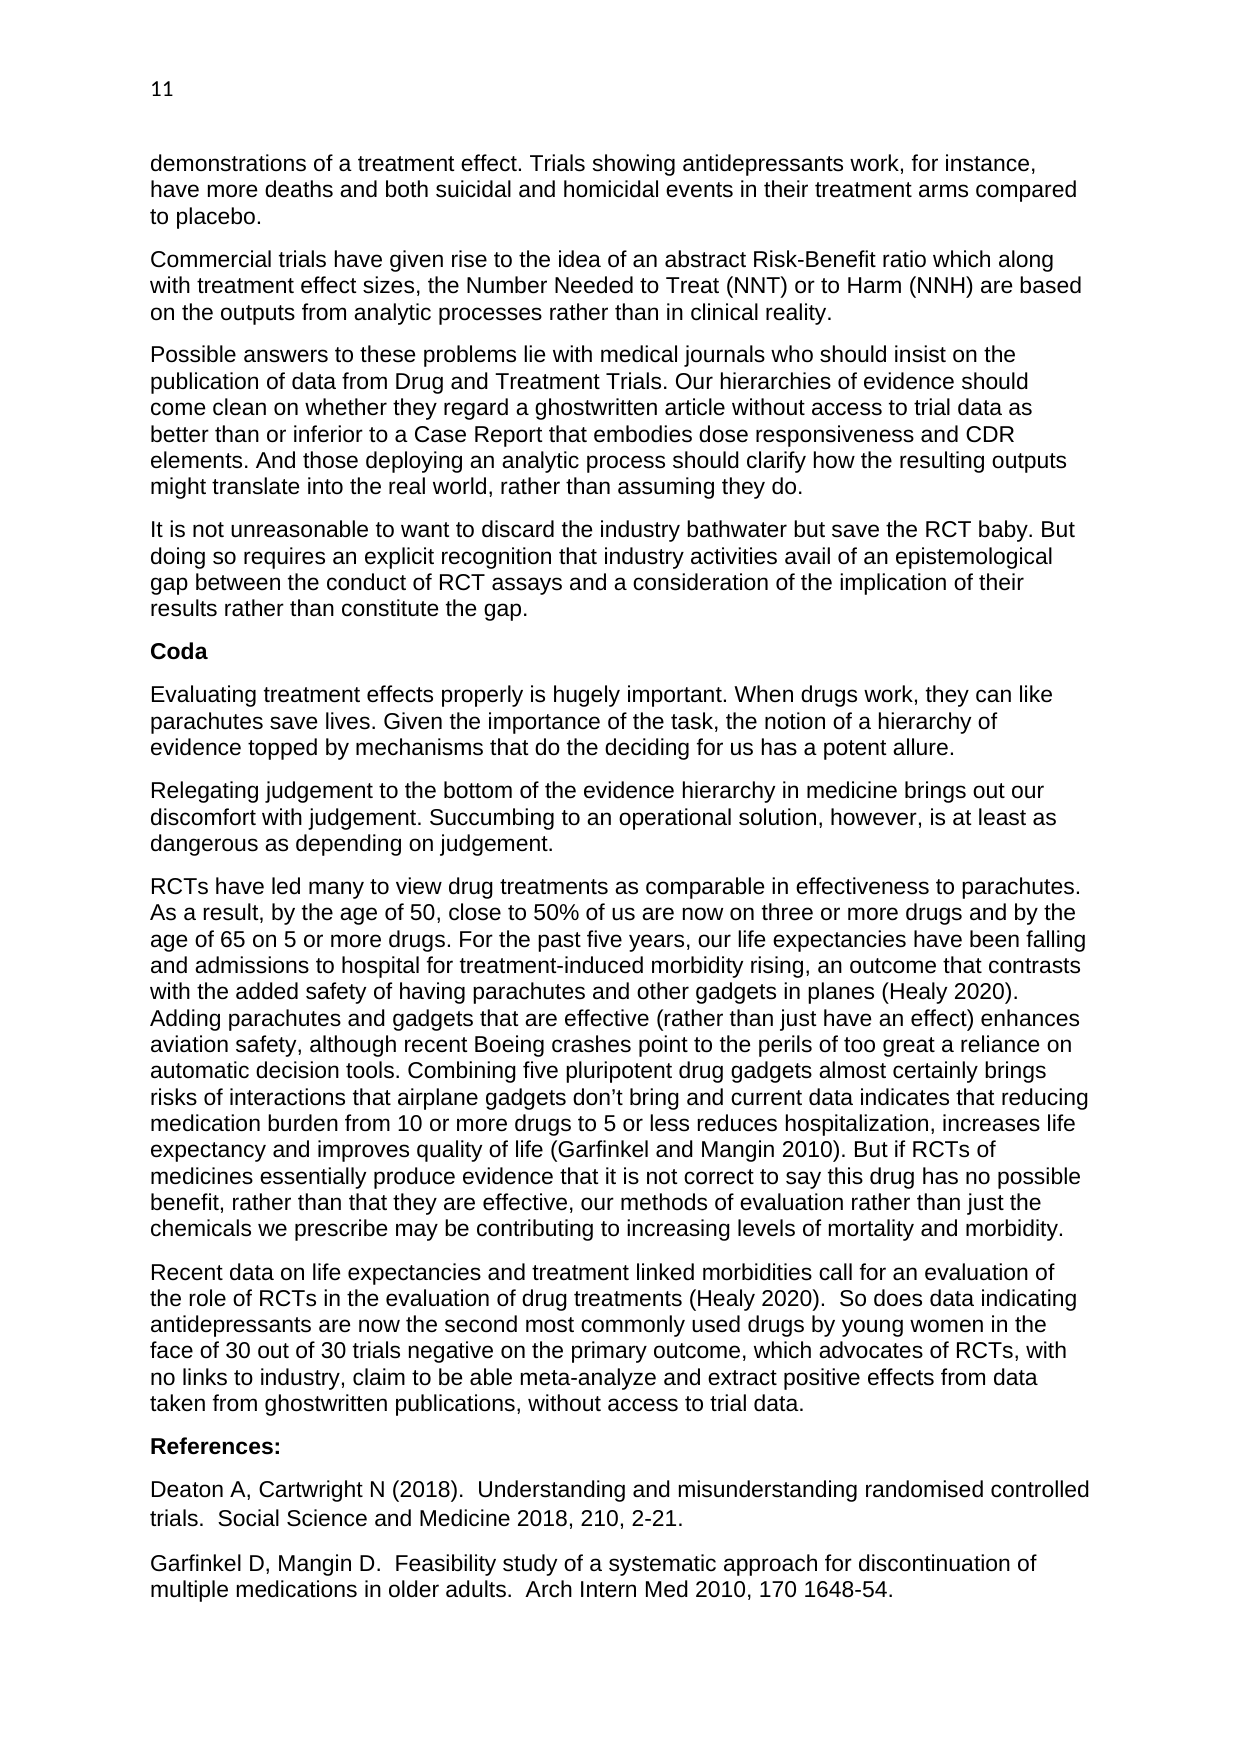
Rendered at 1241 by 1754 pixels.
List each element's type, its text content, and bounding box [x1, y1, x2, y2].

text Recent data on life expectancies and treatment linked morbidities call for an evaluation of the role of RCTs in the evaluation of drug treatments (Healy 2020). So does data indicating antidepressants are now the second most commonly used drugs by young women in the face of 30 out of 30 trials negative on the primary outcome, which advocates of RCTs, with no links to industry, claim to be able meta-analyze and extract positive effects from data taken from ghostwritten publications, without access to trial data. [150, 1258, 1090, 1417]
text Coda [150, 638, 1090, 665]
text It is not unreasonable to want to discard the industry bathwater but save the RCT baby. But doing so requires an explicit recognition that industry activities avail of an epistemological gap between the conduct of RCT assays and a consideration of the implication of their results rather than constitute the gap. [150, 516, 1090, 622]
text Possible answers to these problems lie with medical journals who should insist on the publication of data from Drug and Treatment Trials. Our hierarchies of evidence should come clean on whether they regard a ghostwritten article without access to trial data as better than or inferior to a Case Report that embodies dose responsiveness and CDR elements. And those deploying an analytic process should clarify how the resulting outputs might translate into the real world, rather than assuming they do. [150, 341, 1090, 499]
text Evaluating treatment effects properly is hugely important. When drugs work, they can like parachutes save lives. Given the importance of the task, the notion of a hierarchy of evidence topped by mechanisms that do the deciding for us has a potent allure. [150, 681, 1090, 760]
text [150, 150, 1090, 229]
text Relegating judgement to the bottom of the evidence hierarchy in medicine brings out our discomfort with judgement. Succumbing to an operational solution, however, is at least as dangerous as depending on judgement. [150, 777, 1090, 856]
text RCTs have led many to view drug treatments as comparable in effectiveness to parachutes. As a result, by the age of 50, close to 50% of us are now on three or more drugs and by the age of 65 on 5 or more drugs. For the past five years, our life expectancies have been falling and admissions to hospital for treatment-induced morbidity rising, an outcome that contrasts with the added safety of having parachutes and other gadgets in planes (Healy 2020). Adding parachutes and gadgets that are effective (rather than just have an effect) enhances aviation safety, although recent Boeing crashes point to the perils of too great a reliance on automatic decision tools. Combining five pluripotent drug gadgets almost certainly brings risks of interactions that airplane gadgets don’t bring and current data indicates that reducing medication burden from 10 or more drugs to 5 or less reduces hospitalization, increases life expectancy and improves quality of life (Garfinkel and Mangin 2010). But if RCTs of medicines essentially produce evidence that it is not correct to say this drug has no possible benefit, rather than that they are effective, our methods of evaluation rather than just the chemicals we prescribe may be contributing to increasing levels of mortality and morbidity. [150, 873, 1090, 1242]
text References: [150, 1433, 1090, 1459]
text Deaton A, Cartwright N (2018). Understanding and misunderstanding randomised controlled trials. Social Science and Medicine 2018, 210, 2-21. [150, 1476, 1090, 1531]
text Garfinkel D, Mangin D. Feasibility study of a systematic approach for discontinuation of multiple medications in older adults. Arch Intern Med 2010, 170 1648-54. [150, 1550, 1090, 1602]
text Commercial trials have given rise to the idea of an abstract Risk-Benefit ratio which along with treatment effect sizes, the Number Needed to Treat (NNT) or to Harm (NNH) are based on the outputs from analytic processes rather than in clinical reality. [150, 246, 1090, 325]
